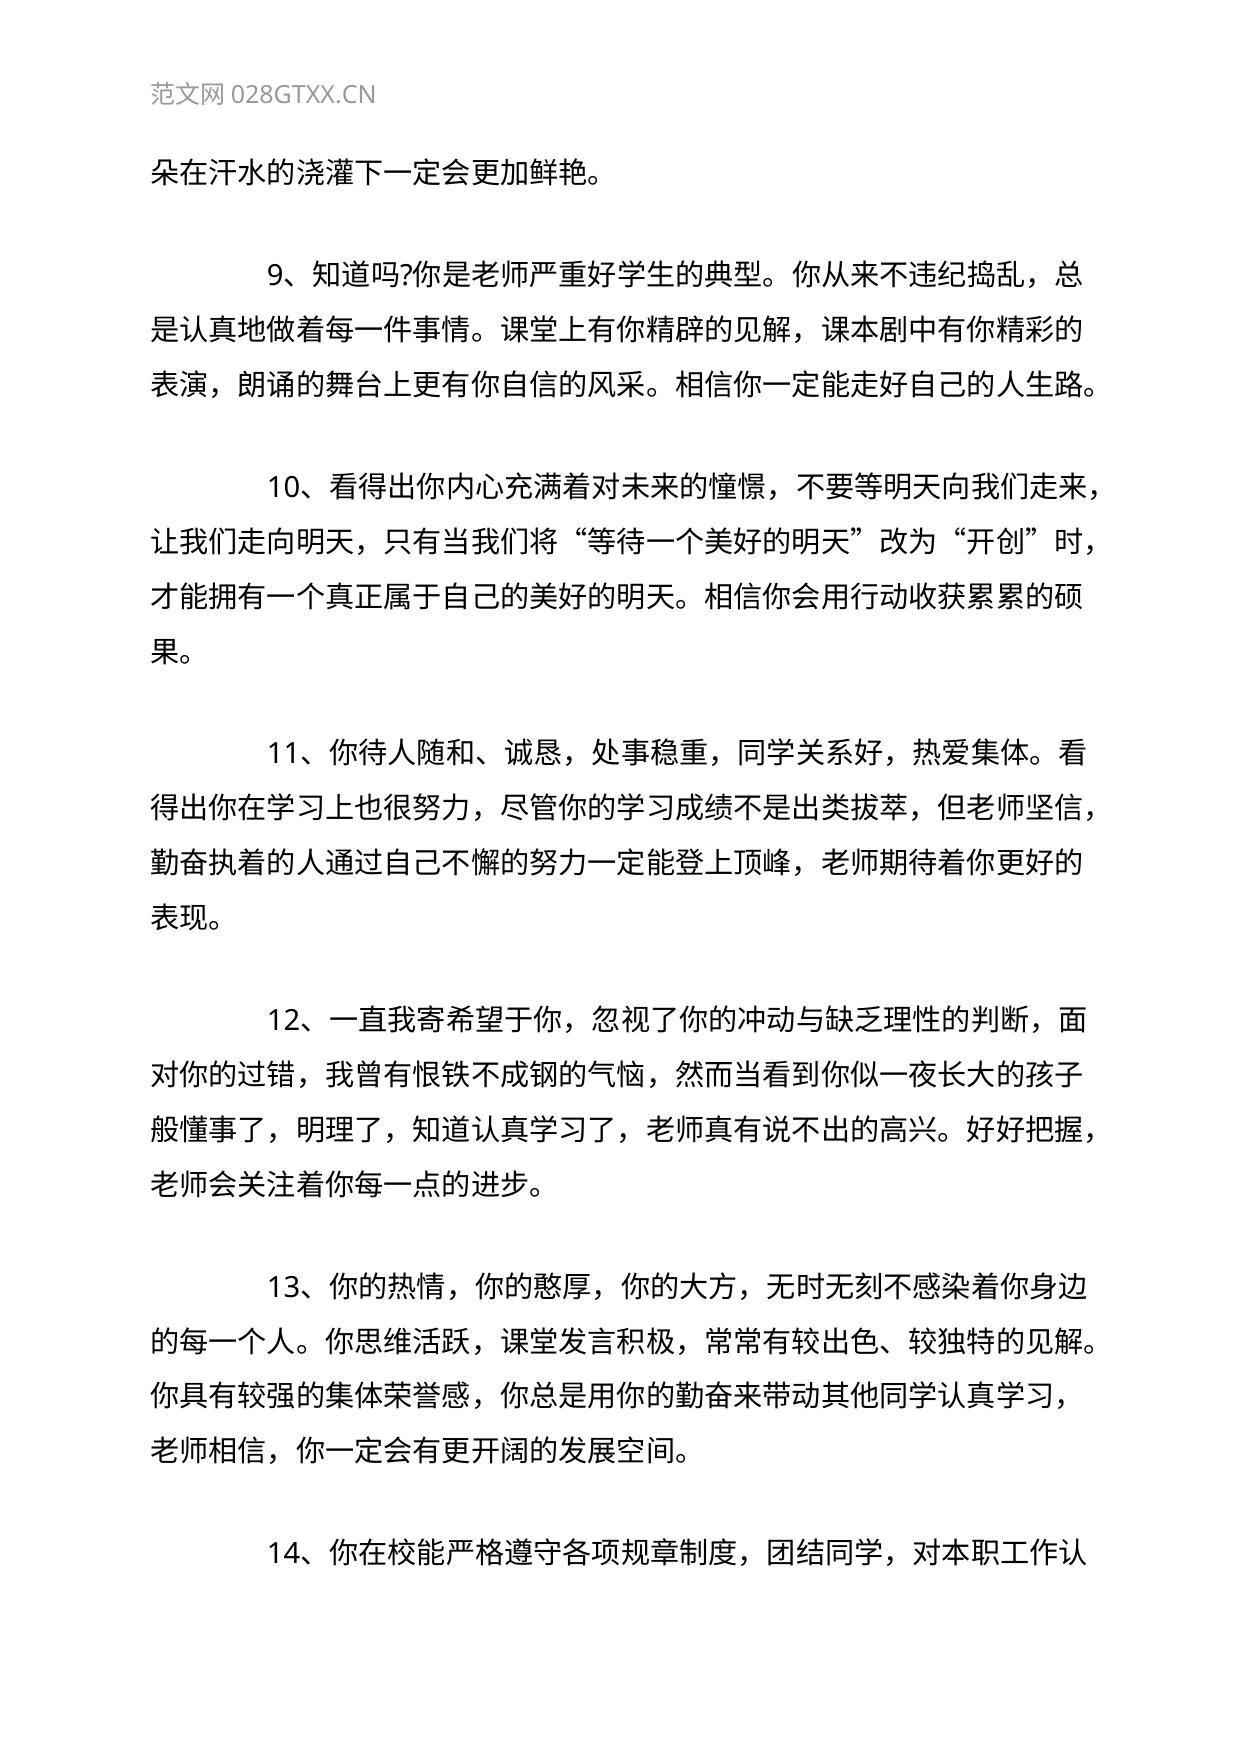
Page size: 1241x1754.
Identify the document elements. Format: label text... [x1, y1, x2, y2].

text 13、你的热情，你的憨厚，你的大方，无时无刻不感染着你身边的每一个人。你思维活跃，课堂发言积极，常常有较出色、较独特的见解。你具有较强的集体荣誉感，你总是用你的勤奋来带动其他同学认真学习，老师相信，你一定会有更开阔的发展空间。 [150, 1263, 1090, 1470]
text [150, 1530, 1090, 1572]
text 9、知道吗?你是老师严重好学生的典型。你从来不违纪捣乱，总是认真地做着每一件事情。课堂上有你精辟的见解，课本剧中有你精彩的表演，朗诵的舞台上更有你自信的风采。相信你一定能走好自己的人生路。 [150, 252, 1090, 404]
text 12、一直我寄希望于你，忽视了你的冲动与缺乏理性的判断，面对你的过错，我曾有恨铁不成钢的气恼，然而当看到你似一夜长大的孩子般懂事了，明理了，知道认真学习了，老师真有说不出的高兴。好好把握，老师会关注着你每一点的进步。 [150, 997, 1090, 1204]
text 10、看得出你内心充满着对未来的憧憬，不要等明天向我们走来，让我们走向明天，只有当我们将“等待一个美好的明天”改为“开创”时，才能拥有一个真正属于自己的美好的明天。相信你会用行动收获累累的硕果。 [150, 463, 1090, 671]
text 11、你待人随和、诚恳，处事稳重，同学关系好，热爱集体。看得出你在学习上也很努力，尽管你的学习成绩不是出类拔萃，但老师坚信，勤奋执着的人通过自己不懈的努力一定能登上顶峰，老师期待着你更好的表现。 [150, 730, 1090, 937]
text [150, 150, 1090, 192]
